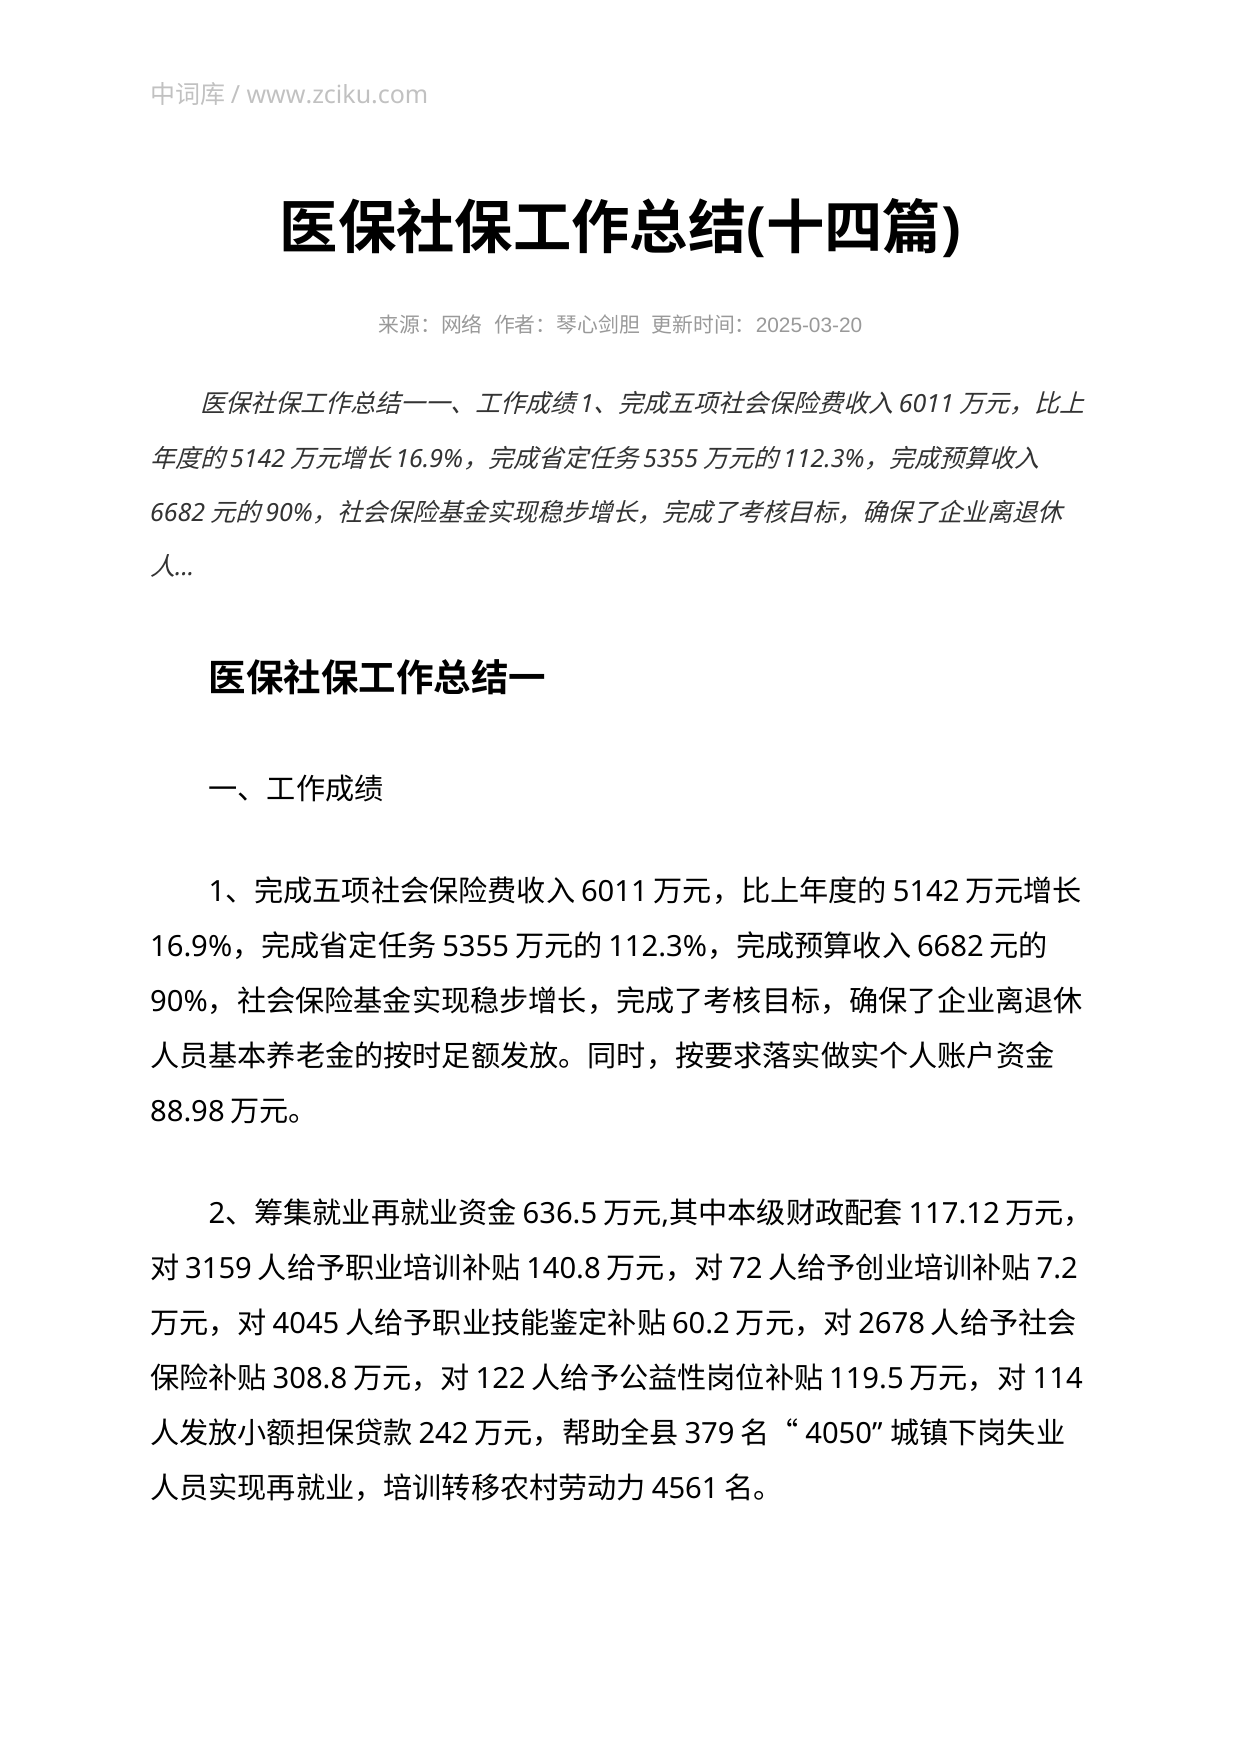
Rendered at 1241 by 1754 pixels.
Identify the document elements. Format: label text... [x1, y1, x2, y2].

text 一、工作成绩 [150, 766, 1090, 808]
text 医保社保工作总结一一、工作成绩1、完成五项社会保险费收入6011万元，比上年度的5142万元增长16.9%，完成省定任务5355万元的112.3%，完成预算收入6682元的90%，社会保险基金实现稳步增长，完成了考核目标，确保了企业离退休人... [150, 384, 1090, 583]
text 2、筹集就业再就业资金636.5万元,其中本级财政配套117.12万元，对3159人给予职业培训补贴140.8万元，对72人给予创业培训补贴7.2万元，对4045人给予职业技能鉴定补贴60.2万元，对2678人给予社会保险补贴308.8万元，对122人给予公益性岗位补贴119.5万元，对 114人发放小额担保贷款242万元，帮助全县379名“ 4050” 城镇下岗失业人员实现再就业，培训转移农村劳动力4561名。 [150, 1189, 1090, 1507]
text 来源：网络 作者：琴心剑胆 更新时间：2025-03-20 [150, 313, 1090, 337]
subtitle 医保社保工作总结(十四篇) [150, 181, 1090, 266]
text 医保社保工作总结一 [150, 648, 1090, 702]
text 1、完成五项社会保险费收入6011万元，比上年度的5142万元增长16.9%，完成省定任务5355万元的112.3%，完成预算收入6682元的90%，社会保险基金实现稳步增长，完成了考核目标，确保了企业离退休人员基本养老金的按时足额发放。同时，按要求落实做实个人账户资金88.98万元。 [150, 867, 1090, 1129]
